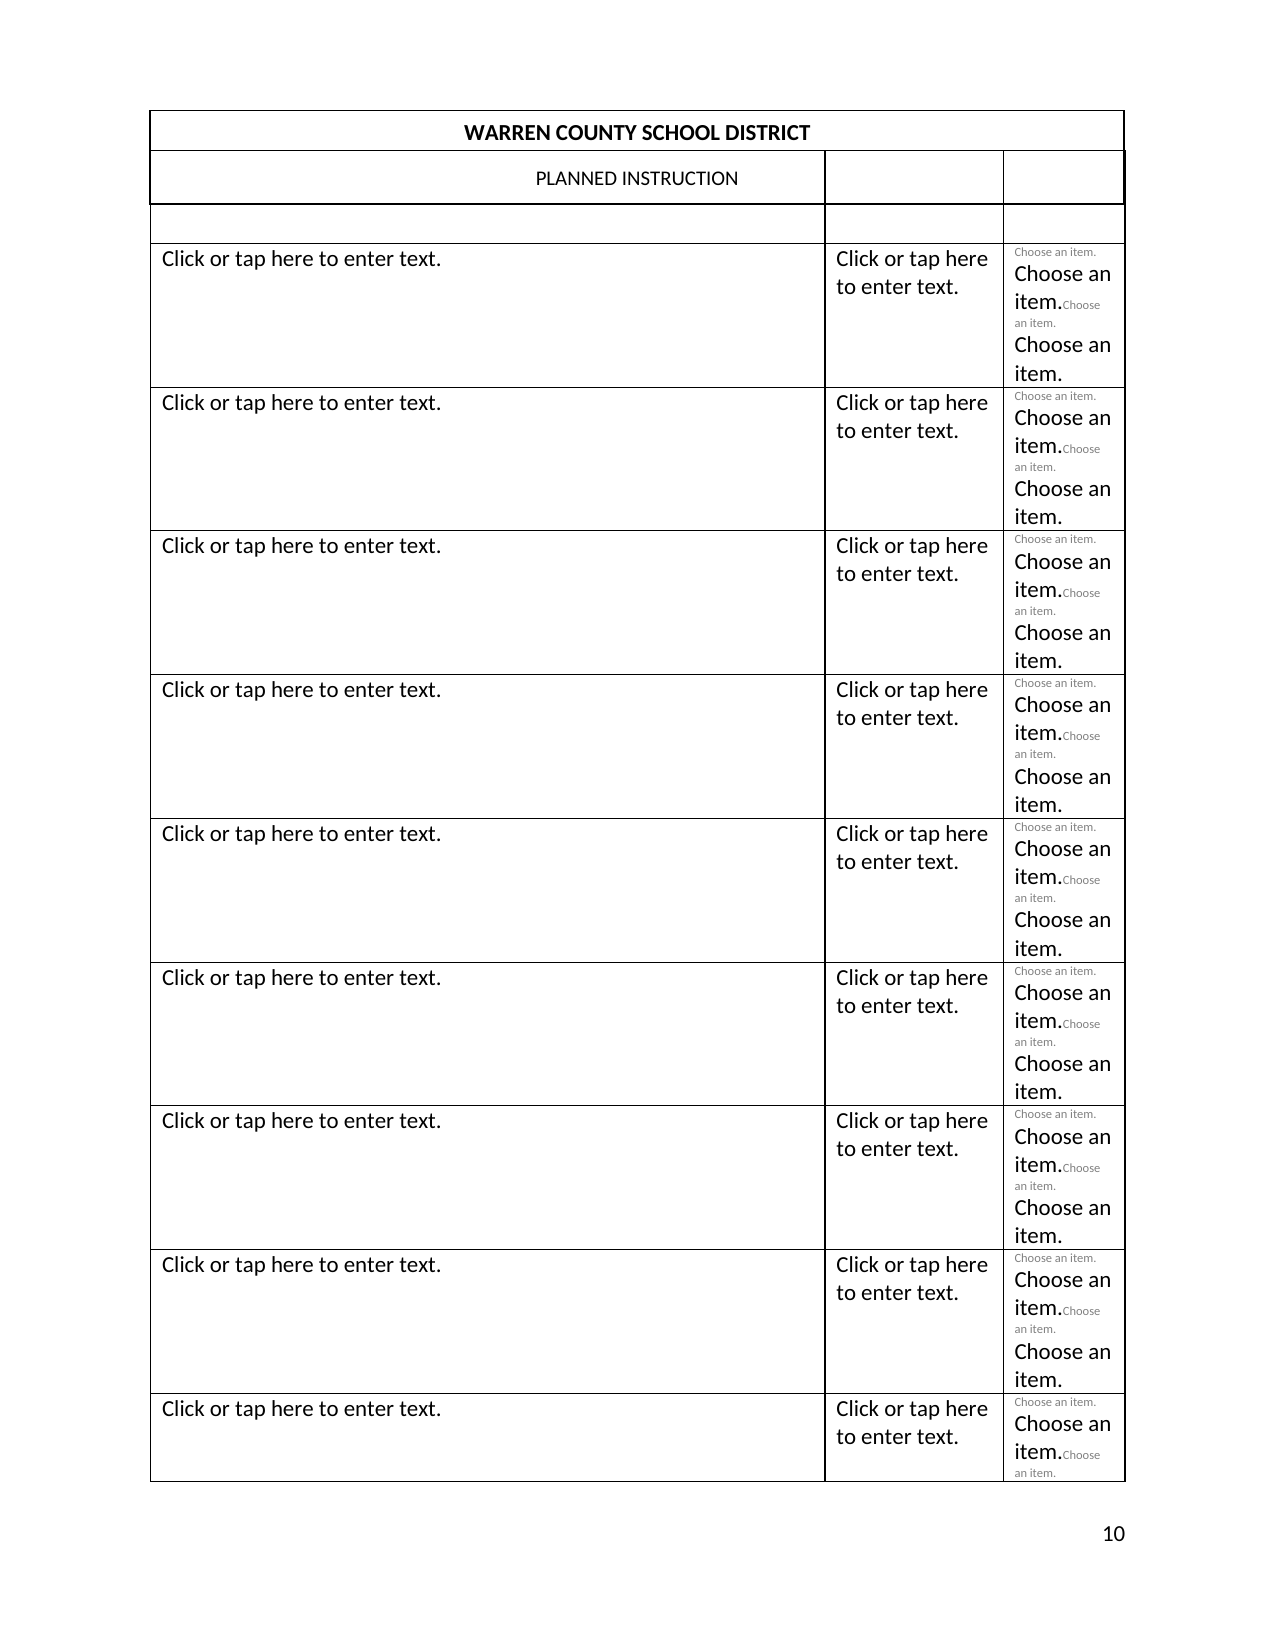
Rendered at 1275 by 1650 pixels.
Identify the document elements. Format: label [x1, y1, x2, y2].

table_cell [1004, 963, 1124, 1105]
table_cell [1004, 1394, 1124, 1481]
table_cell [1004, 1106, 1124, 1249]
table_cell [1004, 531, 1124, 674]
table_cell [1004, 151, 1124, 243]
table_cell [1004, 1250, 1124, 1393]
table_cell [1004, 388, 1124, 530]
table_cell [1004, 675, 1124, 818]
table_cell [1004, 819, 1124, 962]
table_cell [1004, 244, 1124, 387]
